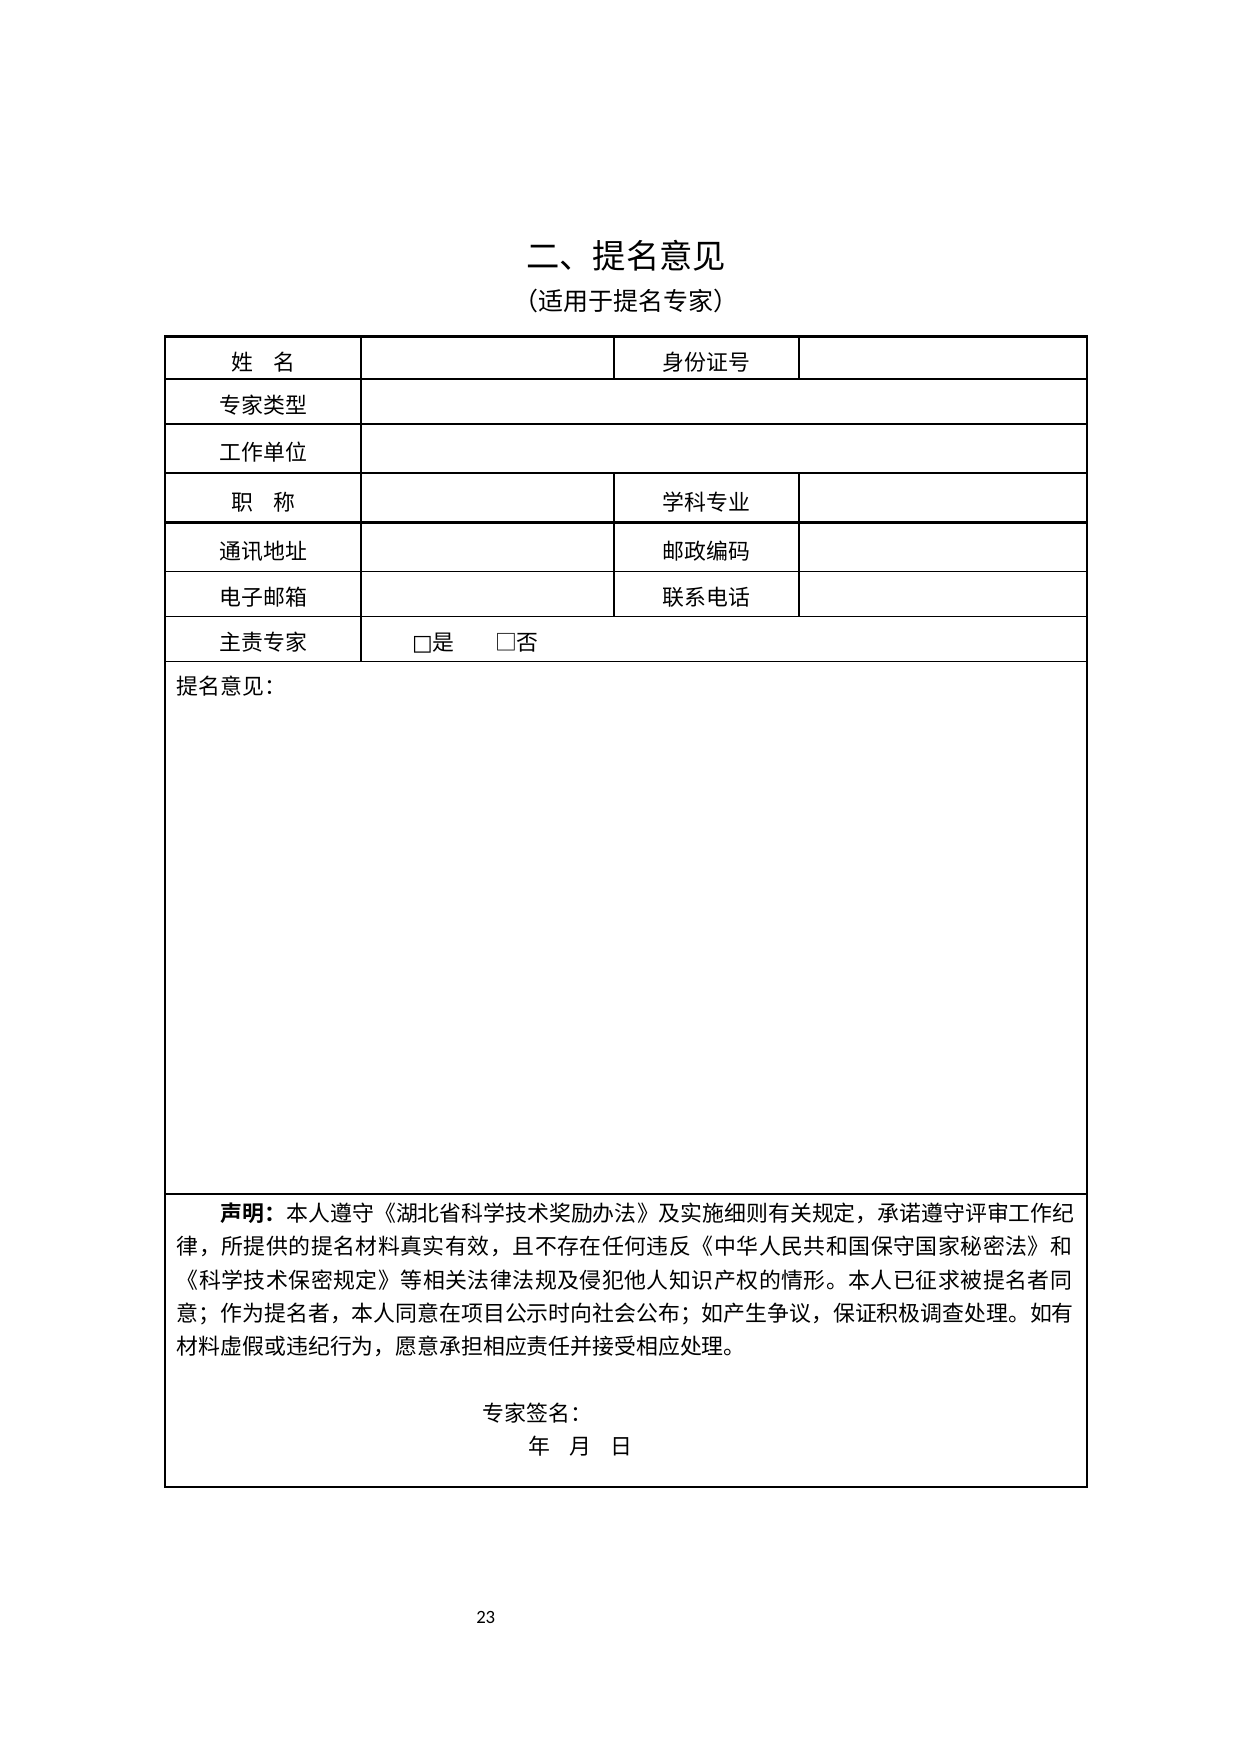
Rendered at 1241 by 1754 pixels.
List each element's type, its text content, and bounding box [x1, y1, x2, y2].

table_header 姓 名 [166, 338, 360, 378]
table_cell [800, 572, 1086, 616]
table_cell 学科专业 [615, 474, 798, 521]
table_cell [362, 572, 613, 616]
table_cell 声明：本人遵守《湖北省科学技术奖励办法》及实施细则有关规定，承诺遵守评审工作纪律，所提供的提名材料真实有效，且不存在任何违反《中华人民共和国保守国家秘密法》和《科学技术保密规定》等相关法律法规及侵犯他人知识产权的情形。本人已征求被提名者同意；作为提名者，本人同意在项目公示时向社会公布；如产生争议，保证积极调查处理。如有材料虚假或违纪行为，愿意承担相应责任并接受相应处理。 专家签名： 年 月 日 [166, 1195, 1086, 1486]
table_cell 职 称 [166, 474, 360, 521]
table_cell 联系电话 [615, 572, 798, 616]
text （适用于提名专家） [165, 281, 1087, 317]
table_cell [362, 380, 1086, 423]
table_cell 工作单位 [166, 425, 360, 472]
table_cell 邮政编码 [615, 524, 798, 571]
table_cell 电子邮箱 [166, 572, 360, 616]
table_cell [800, 524, 1086, 571]
table_header [362, 338, 613, 378]
table_cell 主责专家 [166, 617, 360, 661]
table_cell 提名意见： [166, 662, 1086, 1193]
table_cell □是 □否 [362, 617, 1086, 661]
table_cell [362, 524, 613, 571]
table_header 身份证号 [615, 338, 798, 378]
text 二、提名意见 [165, 218, 1087, 281]
table_cell [362, 425, 1086, 472]
table_cell [800, 474, 1086, 521]
table_cell [362, 474, 613, 521]
table_cell 专家类型 [166, 380, 360, 423]
table_cell 通讯地址 [166, 524, 360, 571]
table_header [800, 338, 1086, 378]
